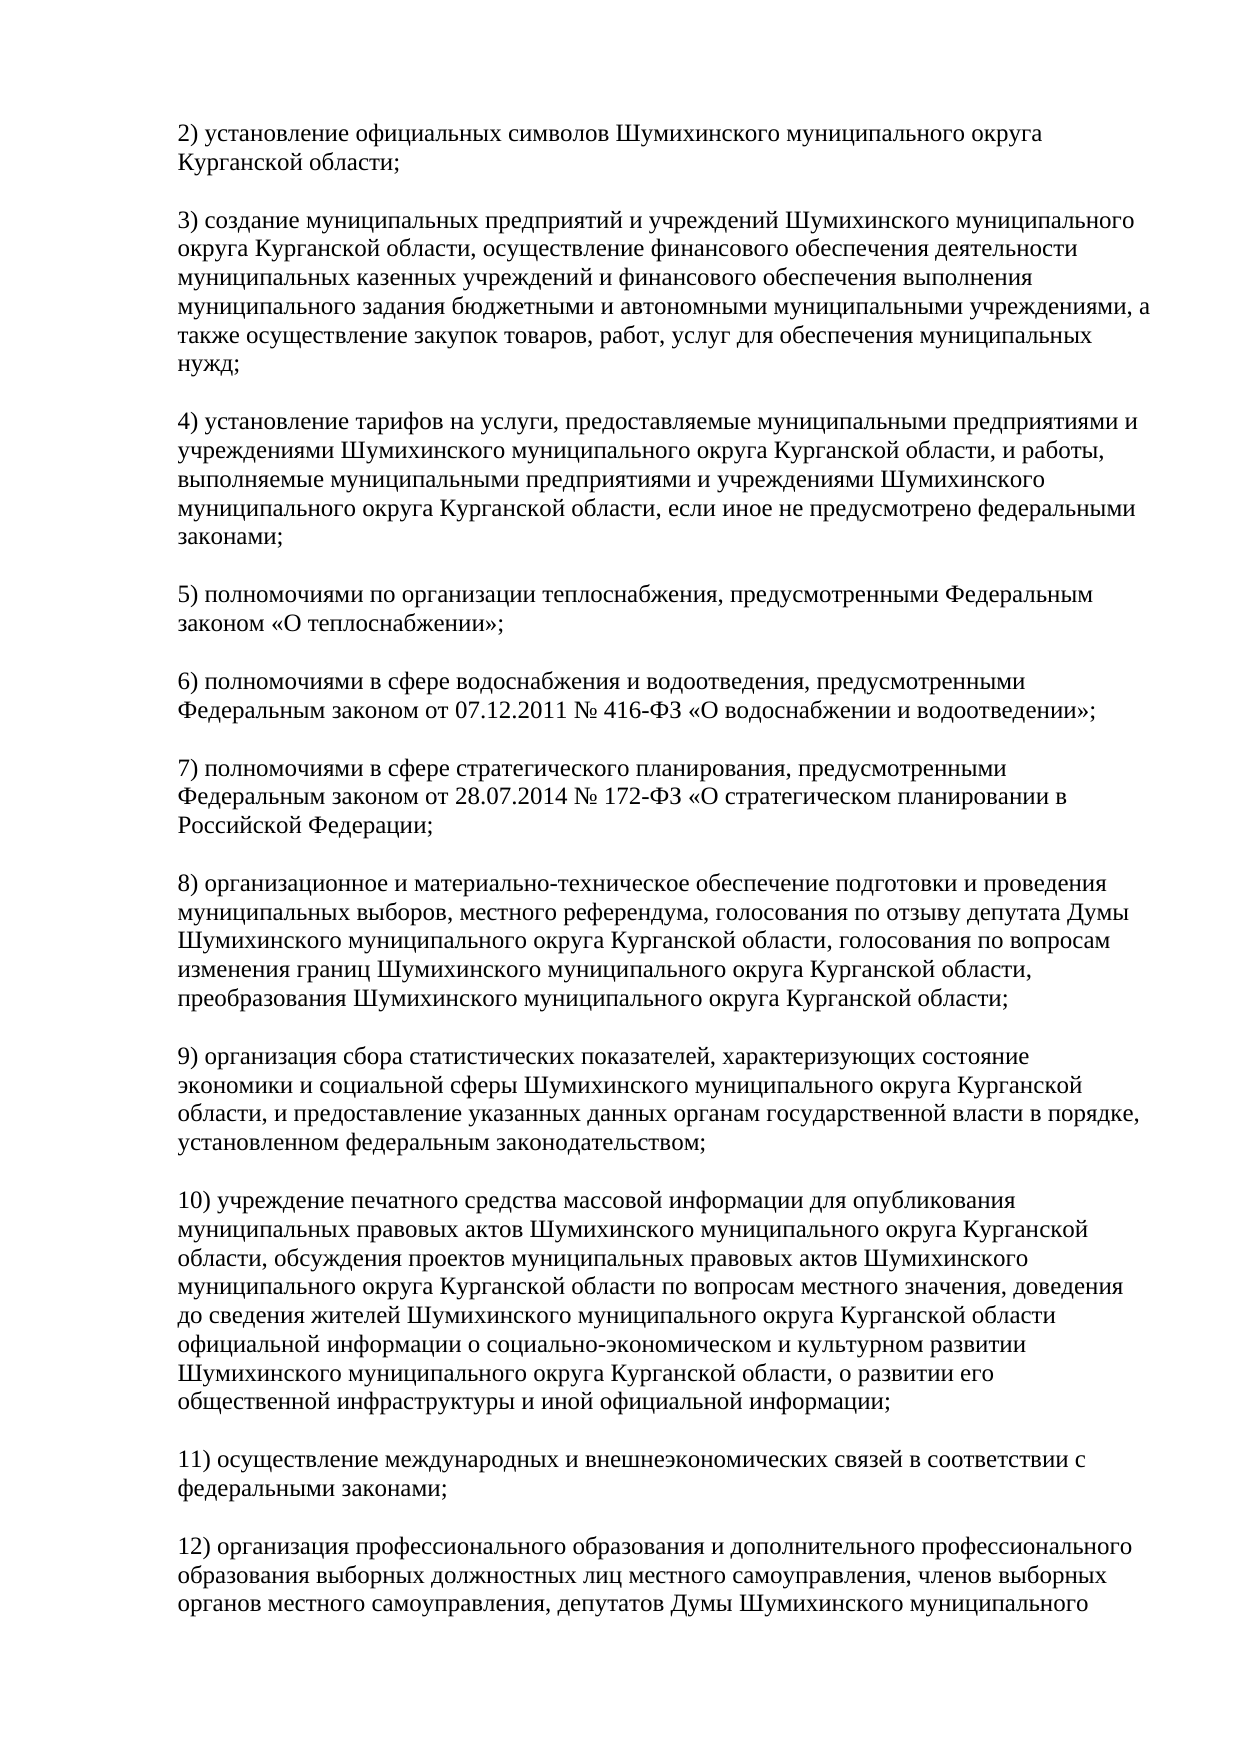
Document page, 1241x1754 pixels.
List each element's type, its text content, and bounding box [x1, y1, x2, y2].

text 3) создание муниципальных предприятий и учреждений Шумихинского муниципального округа Курганской области, осуществление финансового обеспечения деятельности муниципальных казенных учреждений и финансового обеспечения выполнения муниципального задания бюджетными и автономными муниципальными учреждениями, а также осуществление закупок товаров, работ, услуг для обеспечения муниципальных нужд; [177, 205, 1152, 377]
text 11) осуществление международных и внешнеэкономических связей в соответствии с федеральными законами; [177, 1444, 1152, 1502]
text 2) установление официальных символов Шумихинского муниципального округа Курганской области; [177, 118, 1152, 176]
text 10) учреждение печатного средства массовой информации для опубликования муниципальных правовых актов Шумихинского муниципального округа Курганской области, обсуждения проектов муниципальных правовых актов Шумихинского муниципального округа Курганской области по вопросам местного значения, доведения до сведения жителей Шумихинского муниципального округа Курганской области официальной информации о социально-экономическом и культурном развитии Шумихинского муниципального округа Курганской области, о развитии его общественной инфраструктуры и иной официальной информации; [177, 1185, 1152, 1415]
text 9) организация сбора статистических показателей, характеризующих состояние экономики и социальной сферы Шумихинского муниципального округа Курганской области, и предоставление указанных данных органам государственной власти в порядке, установленном федеральным законодательством; [177, 1041, 1152, 1156]
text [177, 1531, 1152, 1617]
text 7) полномочиями в сфере стратегического планирования, предусмотренными Федеральным законом от 28.07.2014 № 172-ФЗ «О стратегическом планировании в Российской Федерации; [177, 753, 1152, 839]
text 8) организационное и материально-техническое обеспечение подготовки и проведения муниципальных выборов, местного референдума, голосования по отзыву депутата Думы Шумихинского муниципального округа Курганской области, голосования по вопросам изменения границ Шумихинского муниципального округа Курганской области, преобразования Шумихинского муниципального округа Курганской области; [177, 868, 1152, 1012]
text 4) установление тарифов на услуги, предоставляемые муниципальными предприятиями и учреждениями Шумихинского муниципального округа Курганской области, и работы, выполняемые муниципальными предприятиями и учреждениями Шумихинского муниципального округа Курганской области, если иное не предусмотрено федеральными законами; [177, 406, 1152, 550]
text 6) полномочиями в сфере водоснабжения и водоотведения, предусмотренными Федеральным законом от 07.12.2011 № 416-ФЗ «О водоснабжении и водоотведении»; [177, 666, 1152, 723]
text 5) полномочиями по организации теплоснабжения, предусмотренными Федеральным законом «О теплоснабжении»; [177, 579, 1152, 637]
